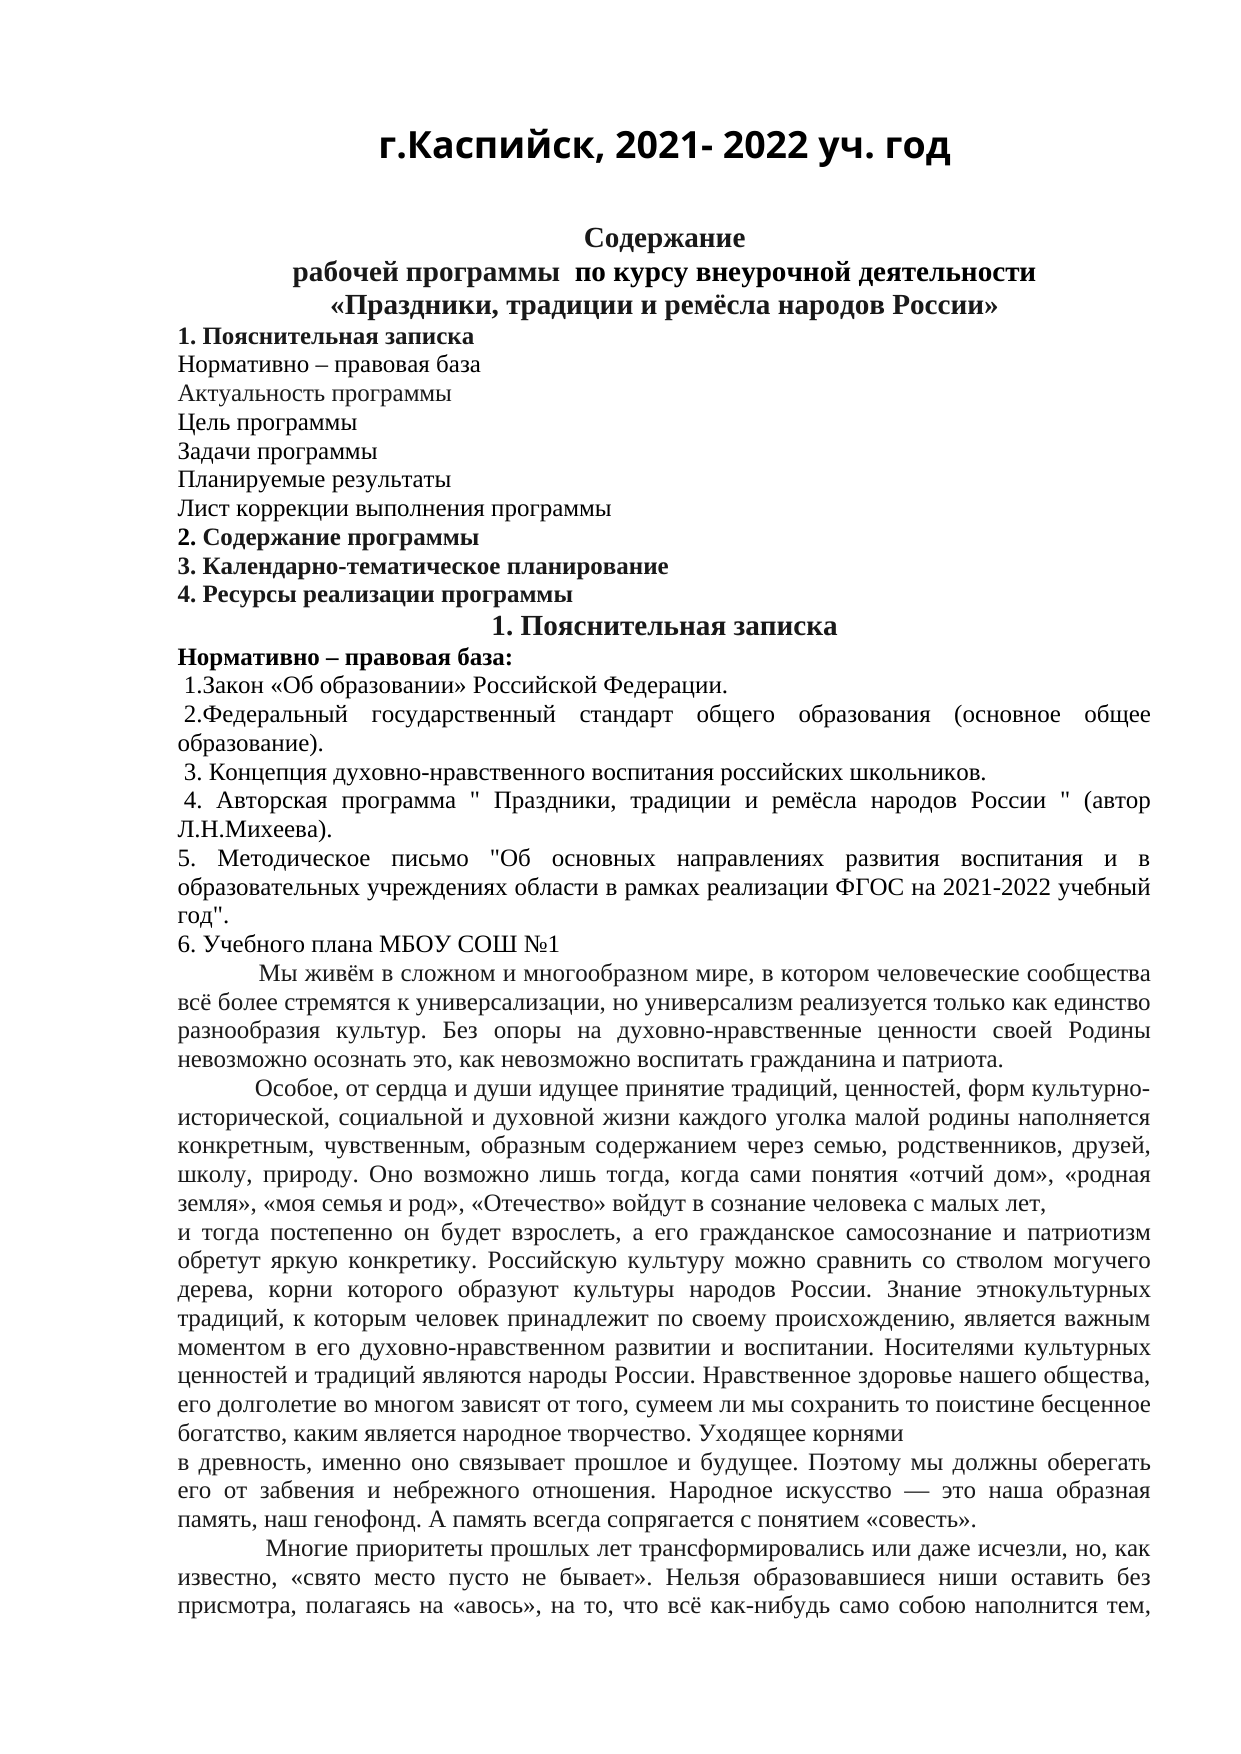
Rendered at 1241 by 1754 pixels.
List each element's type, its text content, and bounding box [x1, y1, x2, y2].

text Нормативно – правовая база [177, 349, 1152, 378]
text 5. Методическое письмо "Об основных направлениях развития воспитания и в образовательных учреждениях области в рамках реализации ФГОС на 2021-2022 учебный год". [177, 843, 1152, 929]
text 1. Пояснительная записка [177, 321, 1152, 349]
text 1.Закон «Об образовании» Российской Федерации. [177, 671, 1152, 699]
text г.Каспийск, 2021- 2022 уч. год [177, 118, 1152, 169]
text Цель программы [177, 407, 1152, 436]
text и тогда постепенно он будет взрослеть, а его гражданское самосознание и патриотизм обретут яркую конкретику. Российскую культуру можно сравнить со стволом могучего дерева, корни которого образуют культуры народов России. Знание этнокультурных традиций, к которым человек принадлежит по своему происхождению, является важным моментом в его духовно-нравственном развитии и воспитании. Носителями культурных ценностей и традиций являются народы России. Нравственное здоровье нашего общества, его долголетие во многом зависят от того, сумеем ли мы сохранить то поистине бесценное богатство, каким является народное творчество. Уходящее корнями [177, 1217, 1152, 1447]
text 1. Пояснительная записка [177, 608, 1152, 642]
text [177, 1533, 1152, 1619]
text 4. Авторская программа " Праздники, традиции и ремёсла народов России " (автор Л.Н.Михеева). [177, 786, 1152, 843]
text Содержание [177, 220, 1152, 254]
text Планируемые результаты [177, 464, 1152, 493]
text Мы живём в сложном и многообразном мире, в котором человеческие сообщества всё более стремятся к универсализации, но универсализм реализуется только как единство разнообразия культур. Без опоры на духовно-нравственные ценности своей Родины невозможно осознать это, как невозможно воспитать гражданина и патриота. [177, 958, 1152, 1073]
text Актуальность программы [177, 378, 1152, 407]
text Лист коррекции выполнения программы [177, 493, 1152, 522]
text 2.Федеральный государственный стандарт общего образования (основное общее образование). [177, 699, 1152, 757]
text 4. Ресурсы реализации программы [177, 579, 1152, 608]
text 2. Содержание программы [177, 522, 1152, 551]
text «Праздники, традиции и ремёсла народов России» [177, 287, 1152, 321]
text 6. Учебного плана МБОУ СОШ №1 [177, 929, 1152, 958]
text Нормативно – правовая база: [177, 642, 1152, 671]
text Особое, от сердца и души идущее принятие традиций, ценностей, форм культурно-исторической, социальной и духовной жизни каждого уголка малой родины наполняется конкретным, чувственным, образным содержанием через семью, родственников, друзей, школу, природу. Оно возможно лишь тогда, когда сами понятия «отчий дом», «родная земля», «моя семья и род», «Отечество» войдут в сознание человека с малых лет, [177, 1073, 1152, 1217]
text 3. Концепция духовно-нравственного воспитания российских школьников. [177, 757, 1152, 786]
text Задачи программы [177, 436, 1152, 464]
text в древность, именно оно связывает прошлое и будущее. Поэтому мы должны оберегать его от забвения и небрежного отношения. Народное искусство — это наша образная память, наш генофонд. А память всегда сопрягается с понятием «совесть». [177, 1447, 1152, 1533]
text рабочей программы по курсу внеурочной деятельности [177, 254, 1152, 287]
text 3. Календарно-тематическое планирование [177, 551, 1152, 579]
